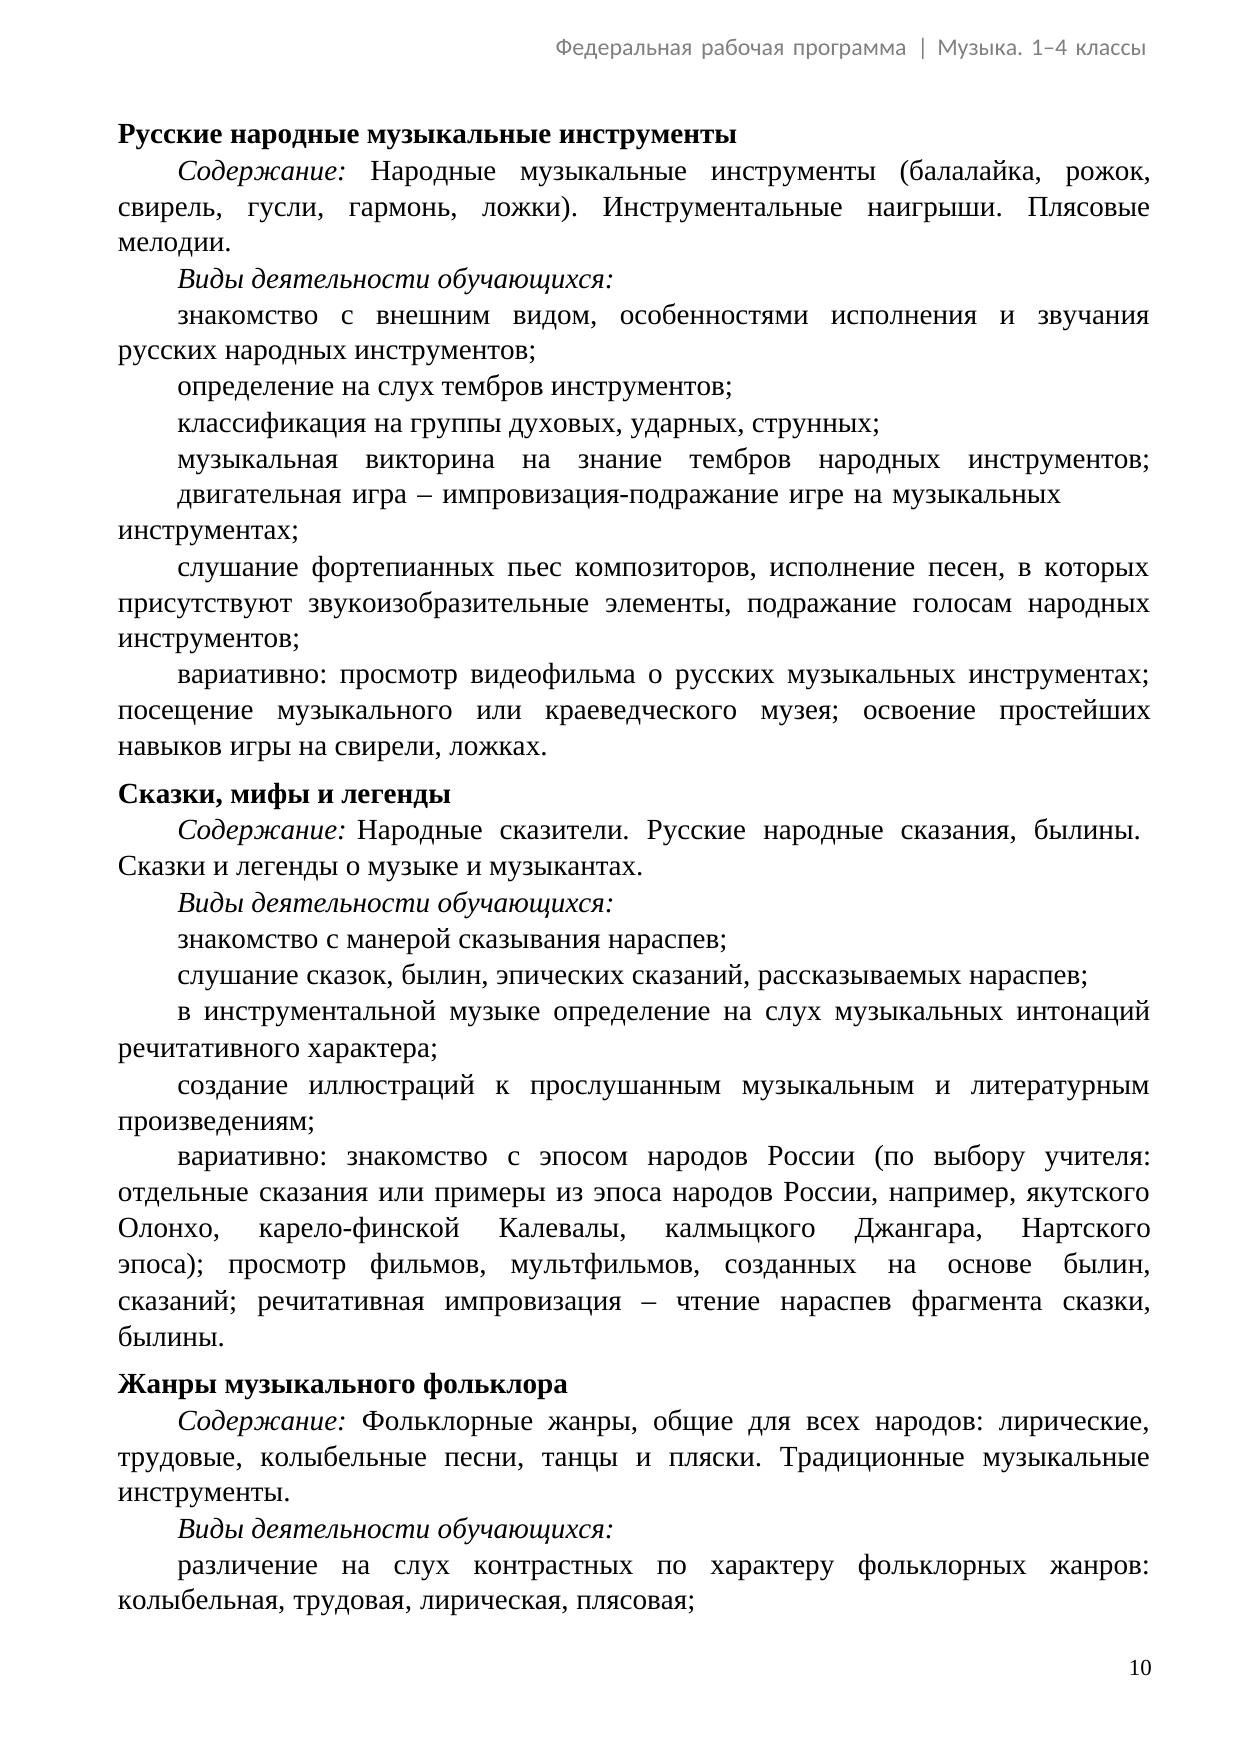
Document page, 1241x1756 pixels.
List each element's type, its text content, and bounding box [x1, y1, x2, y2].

text в инструментальной музыке определение на слух музыкальных интонаций речитативного характера; [118, 993, 1151, 1064]
text Содержание: Фольклорные жанры, общие для всех народов: лирические, трудовые, колыбельные песни, танцы и пляски. Традиционные музыкальные инструменты. [118, 1403, 1150, 1508]
text Содержание: Народные сказители. Русские народные сказания, былины. [177, 812, 1169, 846]
text определение на слух тембров инструментов; [177, 368, 1169, 402]
text Виды деятельности обучающихся: [177, 261, 1169, 294]
text различение на слух контрастных по характеру фольклорных жанров: колыбельная, трудовая, лирическая, плясовая; [118, 1547, 1150, 1616]
text знакомство с внешним видом, особенностями исполнения и звучания русских народных инструментов; [118, 297, 1150, 366]
text вариативно: знакомство с эпосом народов России (по выбору учителя: отдельные сказания или примеры из эпоса народов России, например, якутского Олонхо, карело-финской Калевалы, калмыцкого Джангара, Нартского эпоса); просмотр фильмов, мультфильмов, созданных на основе былин, сказаний; речитативная импровизация – чтение нараспев фрагмента сказки, былины. [118, 1138, 1151, 1352]
subtitle Жанры музыкального фольклора [118, 1366, 1169, 1400]
text инструментах; [118, 512, 1169, 546]
text Содержание: Народные музыкальные инструменты (балалайка, рожок, свирель, гусли, гармонь, ложки). Инструментальные наигрыши. Плясовые мелодии. [118, 153, 1151, 258]
text Виды деятельности обучающихся: [177, 1511, 1169, 1544]
text вариативно: просмотр видеофильма о русских музыкальных инструментах; посещение музыкального или краеведческого музея; освоение простейших навыков игры на свирели, ложках. [118, 656, 1151, 762]
text знакомство с манерой сказывания нараспев; [177, 921, 1169, 955]
text классификация на группы духовых, ударных, струнных; [177, 405, 1169, 439]
subtitle Русские народные музыкальные инструменты [118, 117, 1169, 150]
text создание иллюстраций к прослушанным музыкальным и литературным произведениям; [118, 1067, 1149, 1136]
text слушание фортепианных пьес композиторов, исполнение песен, в которых присутствуют звукоизобразительные элементы, подражание голосам народных инструментов; [118, 549, 1150, 654]
text музыкальная викторина на знание тембров народных инструментов; двигательная игра – импровизация-подражание игре на музыкальных [177, 441, 1151, 510]
subtitle Сказки, мифы и легенды [118, 776, 1169, 809]
text слушание сказок, былин, эпических сказаний, рассказываемых нараспев; [177, 957, 1169, 991]
text Сказки и легенды о музыке и музыкантах. [118, 848, 1169, 882]
text Виды деятельности обучающихся: [177, 885, 1169, 919]
